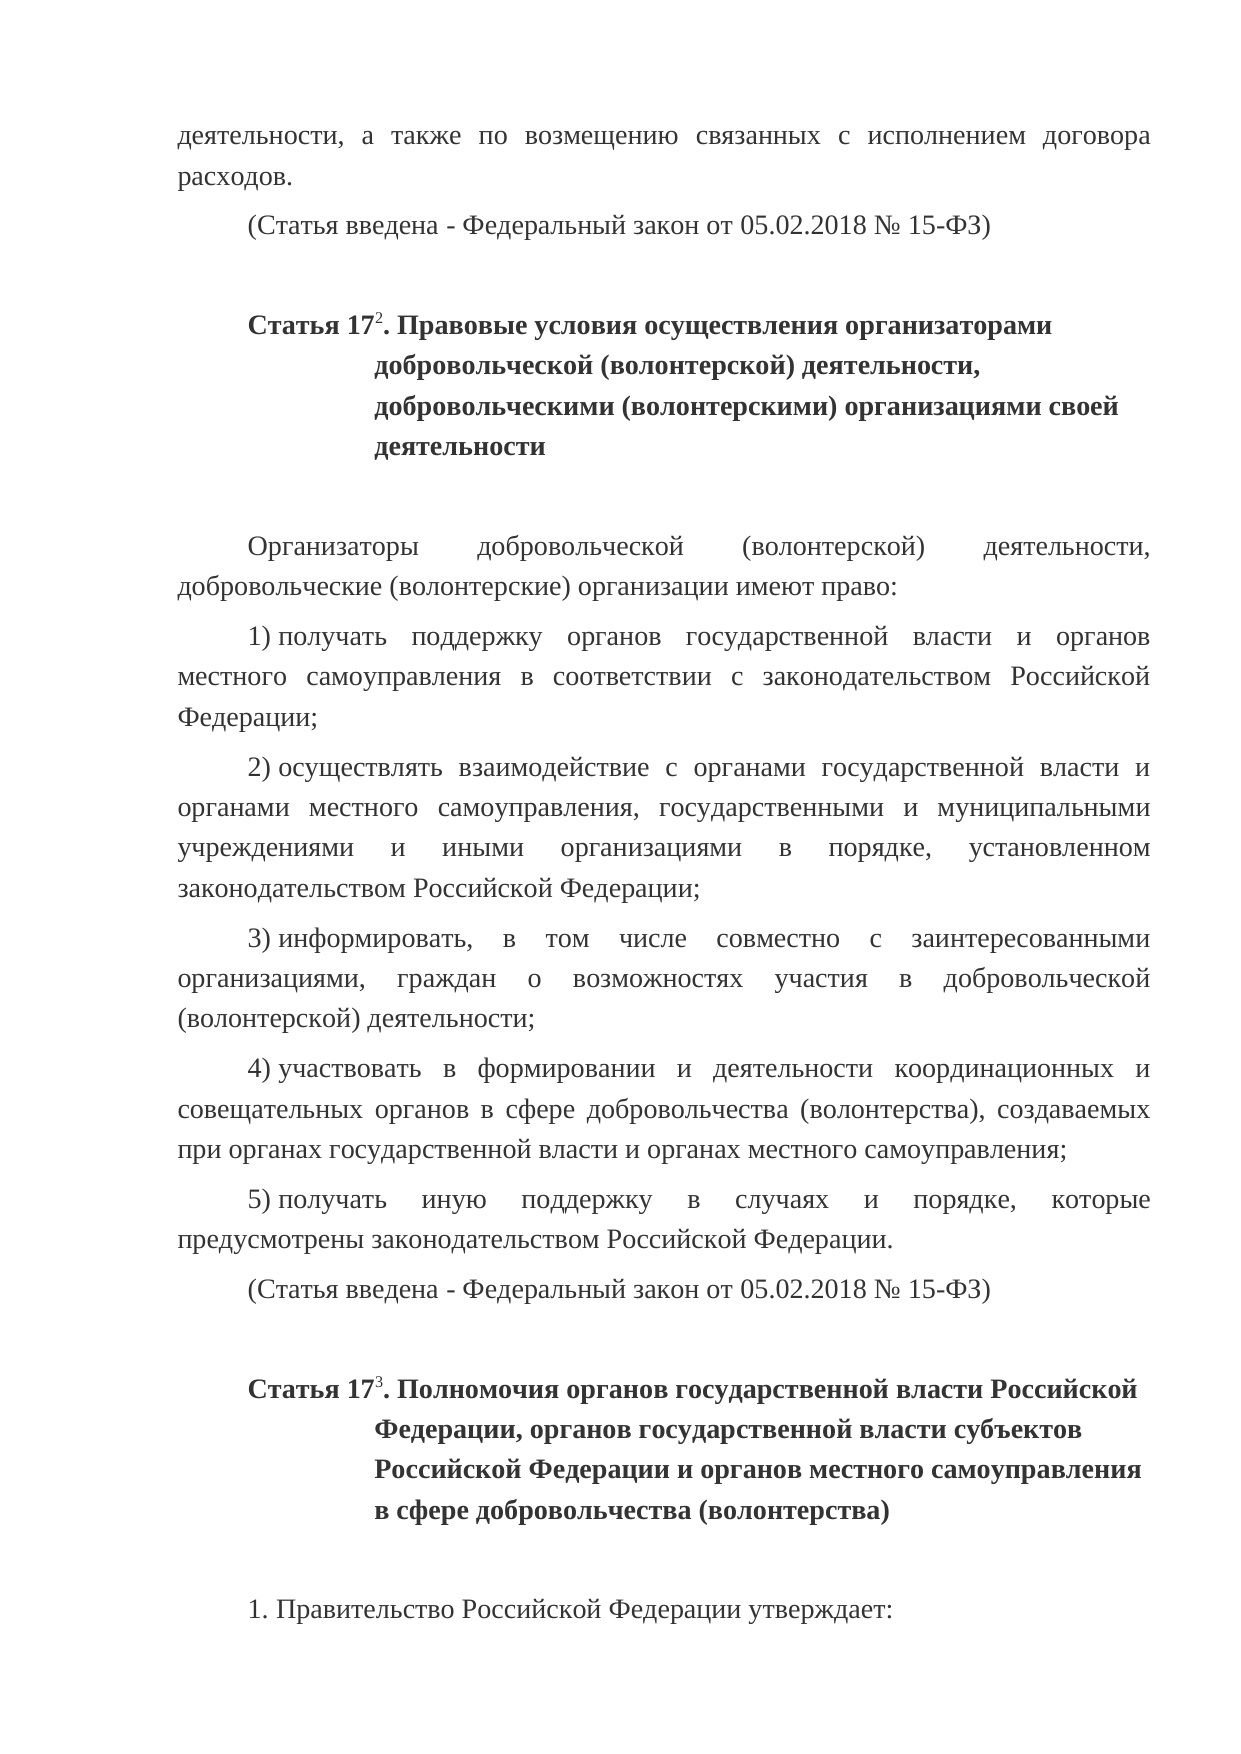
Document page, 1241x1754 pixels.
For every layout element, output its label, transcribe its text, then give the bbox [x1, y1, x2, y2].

text Статья 172. Правовые условия осуществления организаторами добровольческой (волонтерской) деятельности, добровольческими (волонтерскими) организациями своей деятельности [247, 308, 1152, 462]
text 2) осуществлять взаимодействие с органами государственной власти и органами местного самоуправления, государственными и муниципальными учреждениями и иными организациями в порядке, установленном законодательством Российской Федерации; [177, 749, 1152, 903]
text Организаторы добровольческой (волонтерской) деятельности, добровольческие (волонтерские) организации имеют право: [177, 529, 1152, 602]
text 4) участвовать в формировании и деятельности координационных и совещательных органов в сфере добровольчества (волонтерства), создаваемых при органах государственной власти и органах местного самоуправления; [177, 1051, 1152, 1164]
text 5) получать иную поддержку в случаях и порядке, которые предусмотрены законодательством Российской Федерации. [177, 1182, 1152, 1255]
text Статья 173. Полномочия органов государственной власти Российской Федерации, органов государственной власти субъектов Российской Федерации и органов местного самоуправления в сфере добровольчества (волонтерства) [247, 1372, 1152, 1525]
text 3) информировать, в том числе совместно с заинтересованными организациями, граждан о возможностях участия в добровольческой (волонтерской) деятельности; [177, 921, 1152, 1034]
text 1. Правительство Российской Федерации утверждает: [177, 1592, 1152, 1625]
text (Статья введена - Федеральный закон от 05.02.2018 № 15-ФЗ) [177, 1272, 1152, 1304]
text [177, 118, 1152, 191]
text 1) получать поддержку органов государственной власти и органов местного самоуправления в соответствии с законодательством Российской Федерации; [177, 619, 1152, 732]
text (Статья введена - Федеральный закон от 05.02.2018 № 15-ФЗ) [177, 208, 1152, 241]
